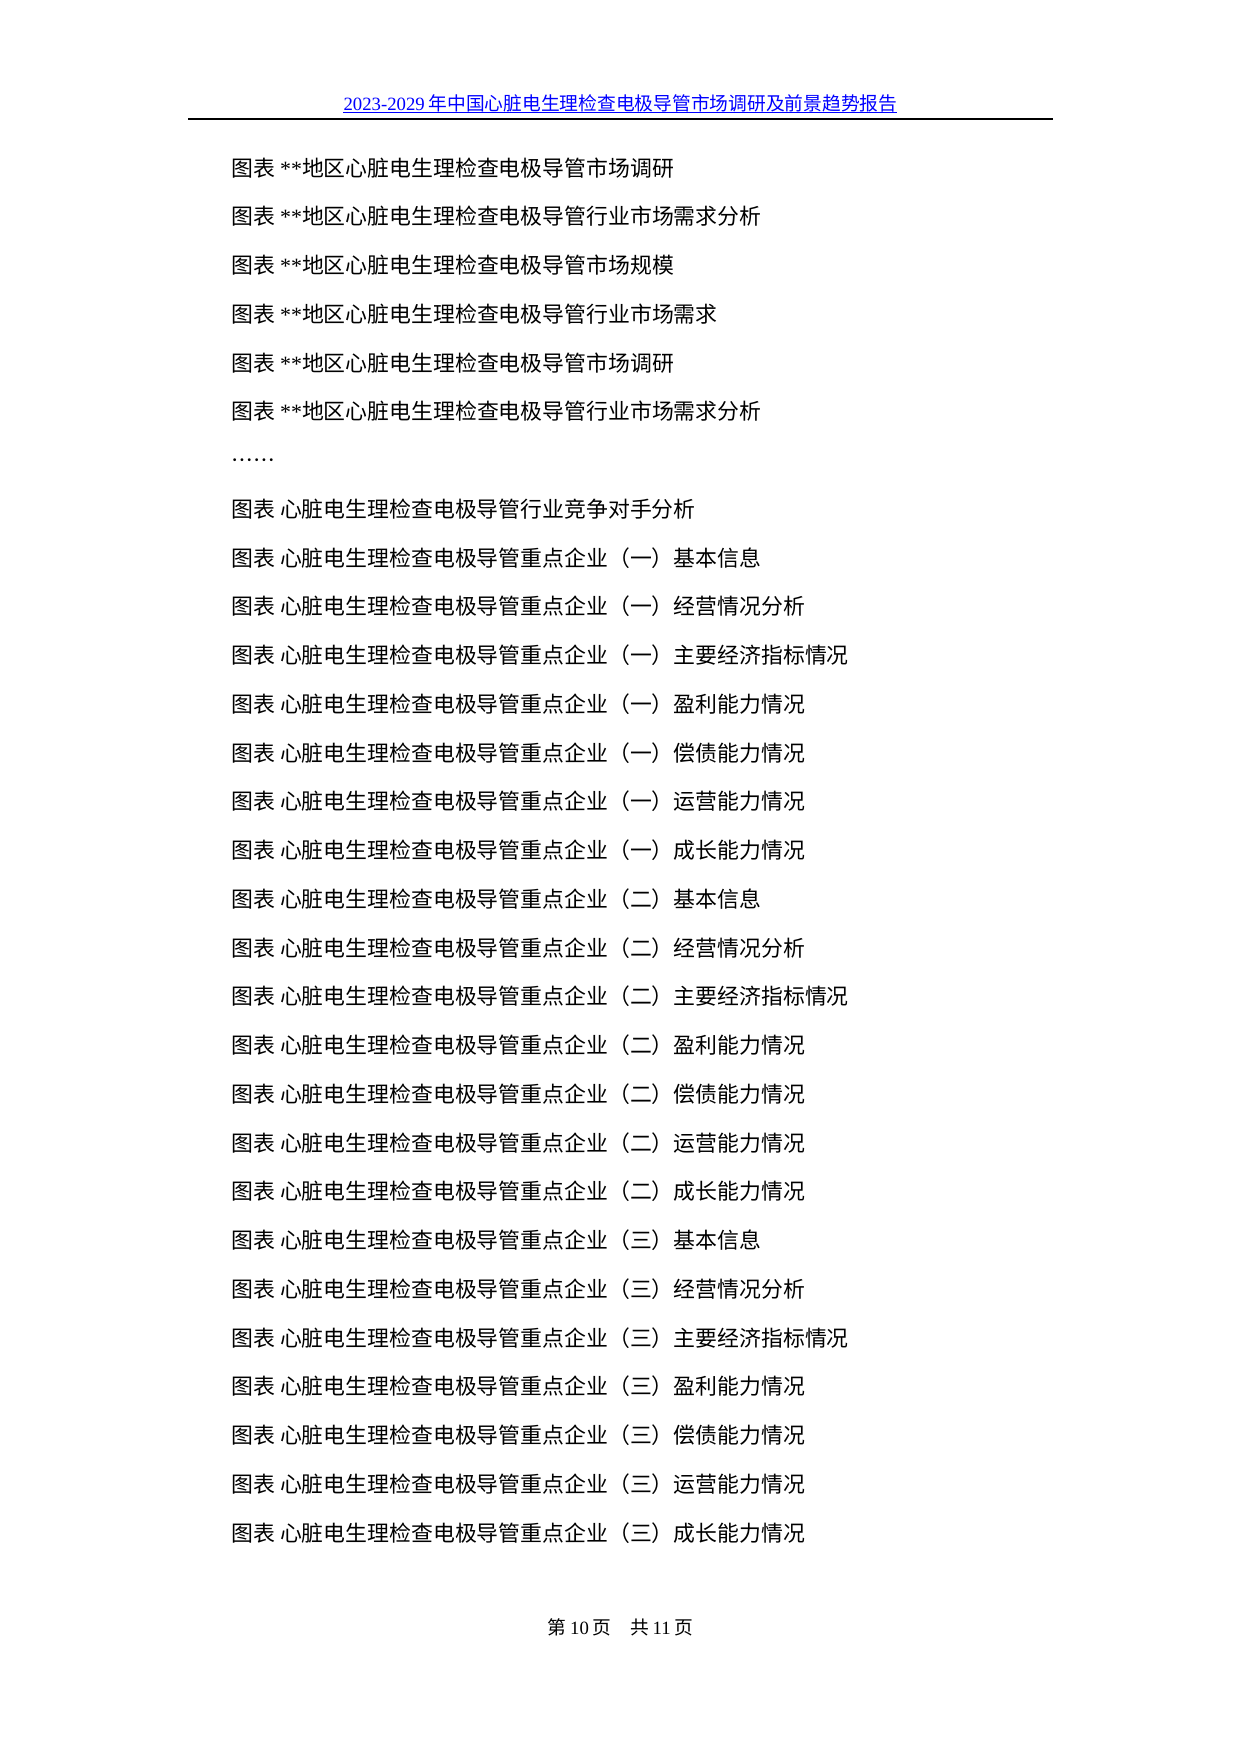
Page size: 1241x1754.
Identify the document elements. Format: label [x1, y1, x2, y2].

text [187, 150, 1053, 1548]
